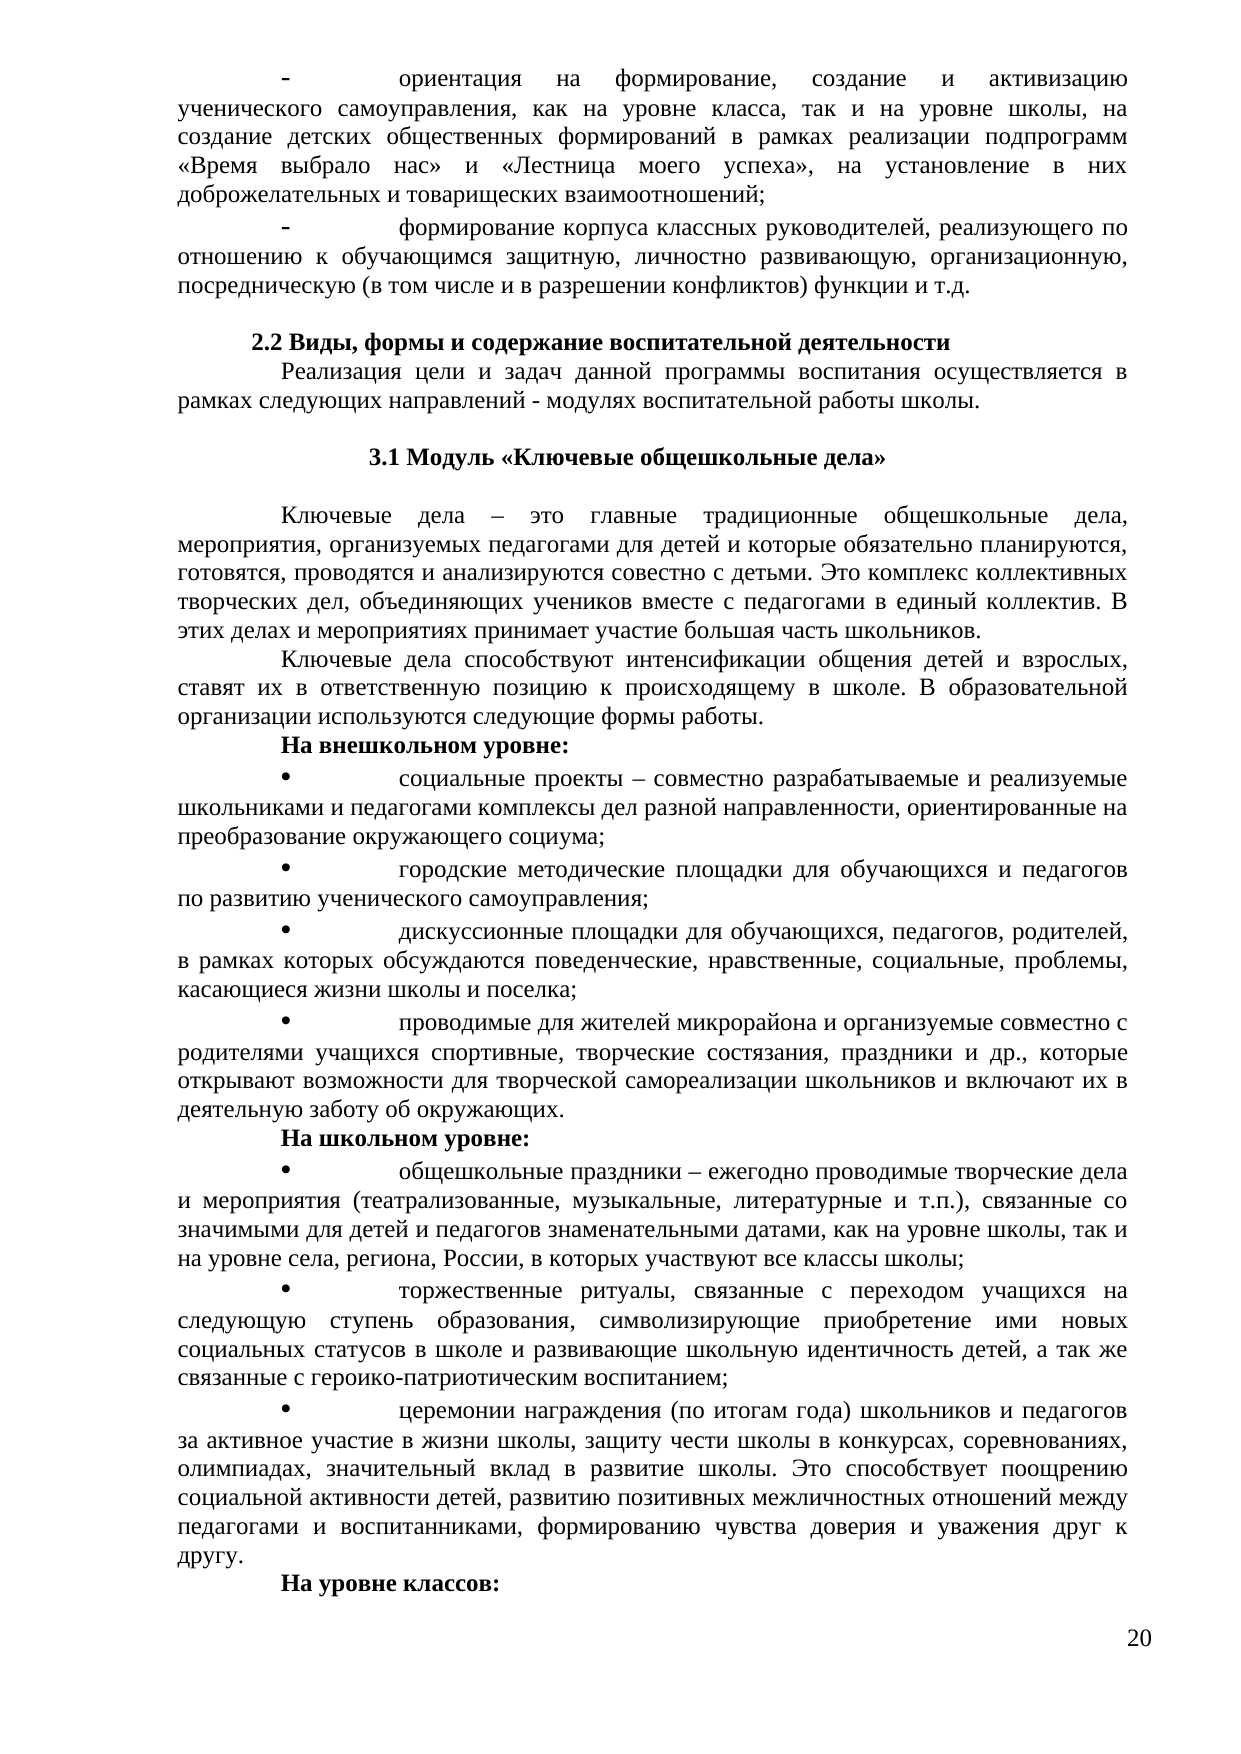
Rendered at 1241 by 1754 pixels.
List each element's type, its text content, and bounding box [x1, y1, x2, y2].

list городские методические площадки для обучающихся и педагогов по развитию ученического самоуправления; [177, 850, 1129, 912]
list дискуссионные площадки для обучающихся, педагогов, родителей, в рамках которых обсуждаются поведенческие, нравственные, социальные, проблемы, касающиеся жизни школы и поселка; [177, 912, 1129, 1003]
list церемонии награждения (по итогам года) школьников и педагогов за активное участие в жизни школы, защиту чести школы в конкурсах, соревнованиях, олимпиадах, значительный вклад в развитие школы. Это способствует поощрению социальной активности детей, развитию позитивных межличностных отношений между педагогами и воспитанниками, формированию чувства доверия и уважения друг к другу. [177, 1391, 1129, 1568]
subtitle На внешкольном уровне: [177, 730, 1152, 759]
text 3.1 Модуль «Ключевые общешкольные дела» [368, 442, 1128, 471]
list социальные проекты – совместно разрабатываемые и реализуемые школьниками и педагогами комплексы дел разной направленности, ориентированные на преобразование окружающего социума; [177, 759, 1128, 850]
text Ключевые дела способствуют интенсификации общения детей и взрослых, ставят их в ответственную позицию к происходящему в школе. В образовательной организации используются следующие формы работы. [177, 644, 1128, 730]
text Ключевые дела – это главные традиционные общешкольные дела, мероприятия, организуемых педагогами для детей и которые обязательно планируются, готовятся, проводятся и анализируются совестно с детьми. Это комплекс коллективных творческих дел, объединяющих учеников вместе с педагогами в единый коллектив. В этих делах и мероприятиях принимает участие большая часть школьников. [177, 500, 1129, 644]
text 2.2 Виды, формы и содержание воспитательной деятельности [177, 327, 1152, 356]
subtitle На уровне классов: [177, 1568, 1152, 1597]
list общешкольные праздники – ежегодно проводимые творческие дела и мероприятия (театрализованные, музыкальные, литературные и т.п.), связанные со значимыми для детей и педагогов знаменательными датами, как на уровне школы, так и на уровне села, региона, России, в которых участвуют все классы школы; [177, 1152, 1128, 1271]
list формирование корпуса классных руководителей, реализующего по отношению к обучающимся защитную, личностно развивающую, организационную, посредническую (в том числе и в разрешении конфликтов) функции и т.д. [177, 208, 1128, 299]
list торжественные ритуалы, связанные с переходом учащихся на следующую ступень образования, символизирующие приобретение ими новых социальных статусов в школе и развивающие школьную идентичность детей, а так же связанные с героико-патриотическим воспитанием; [177, 1271, 1128, 1391]
list ориентация на формирование, создание и активизацию ученического самоуправления, как на уровне класса, так и на уровне школы, на создание детских общественных формирований в рамках реализации подпрограмм «Время выбрало нас» и «Лестница моего успеха», на установление в них доброжелательных и товарищеских взаимоотношений; [177, 59, 1128, 208]
text Реализация цели и задач данной программы воспитания осуществляется в рамках следующих направлений - модулях воспитательной работы школы. [177, 356, 1128, 414]
list проводимые для жителей микрорайона и организуемые совместно с родителями учащихся спортивные, творческие состязания, праздники и др., которые открывают возможности для творческой самореализации школьников и включают их в деятельную заботу об окружающих. [177, 1003, 1128, 1123]
subtitle На школьном уровне: [177, 1123, 1152, 1152]
